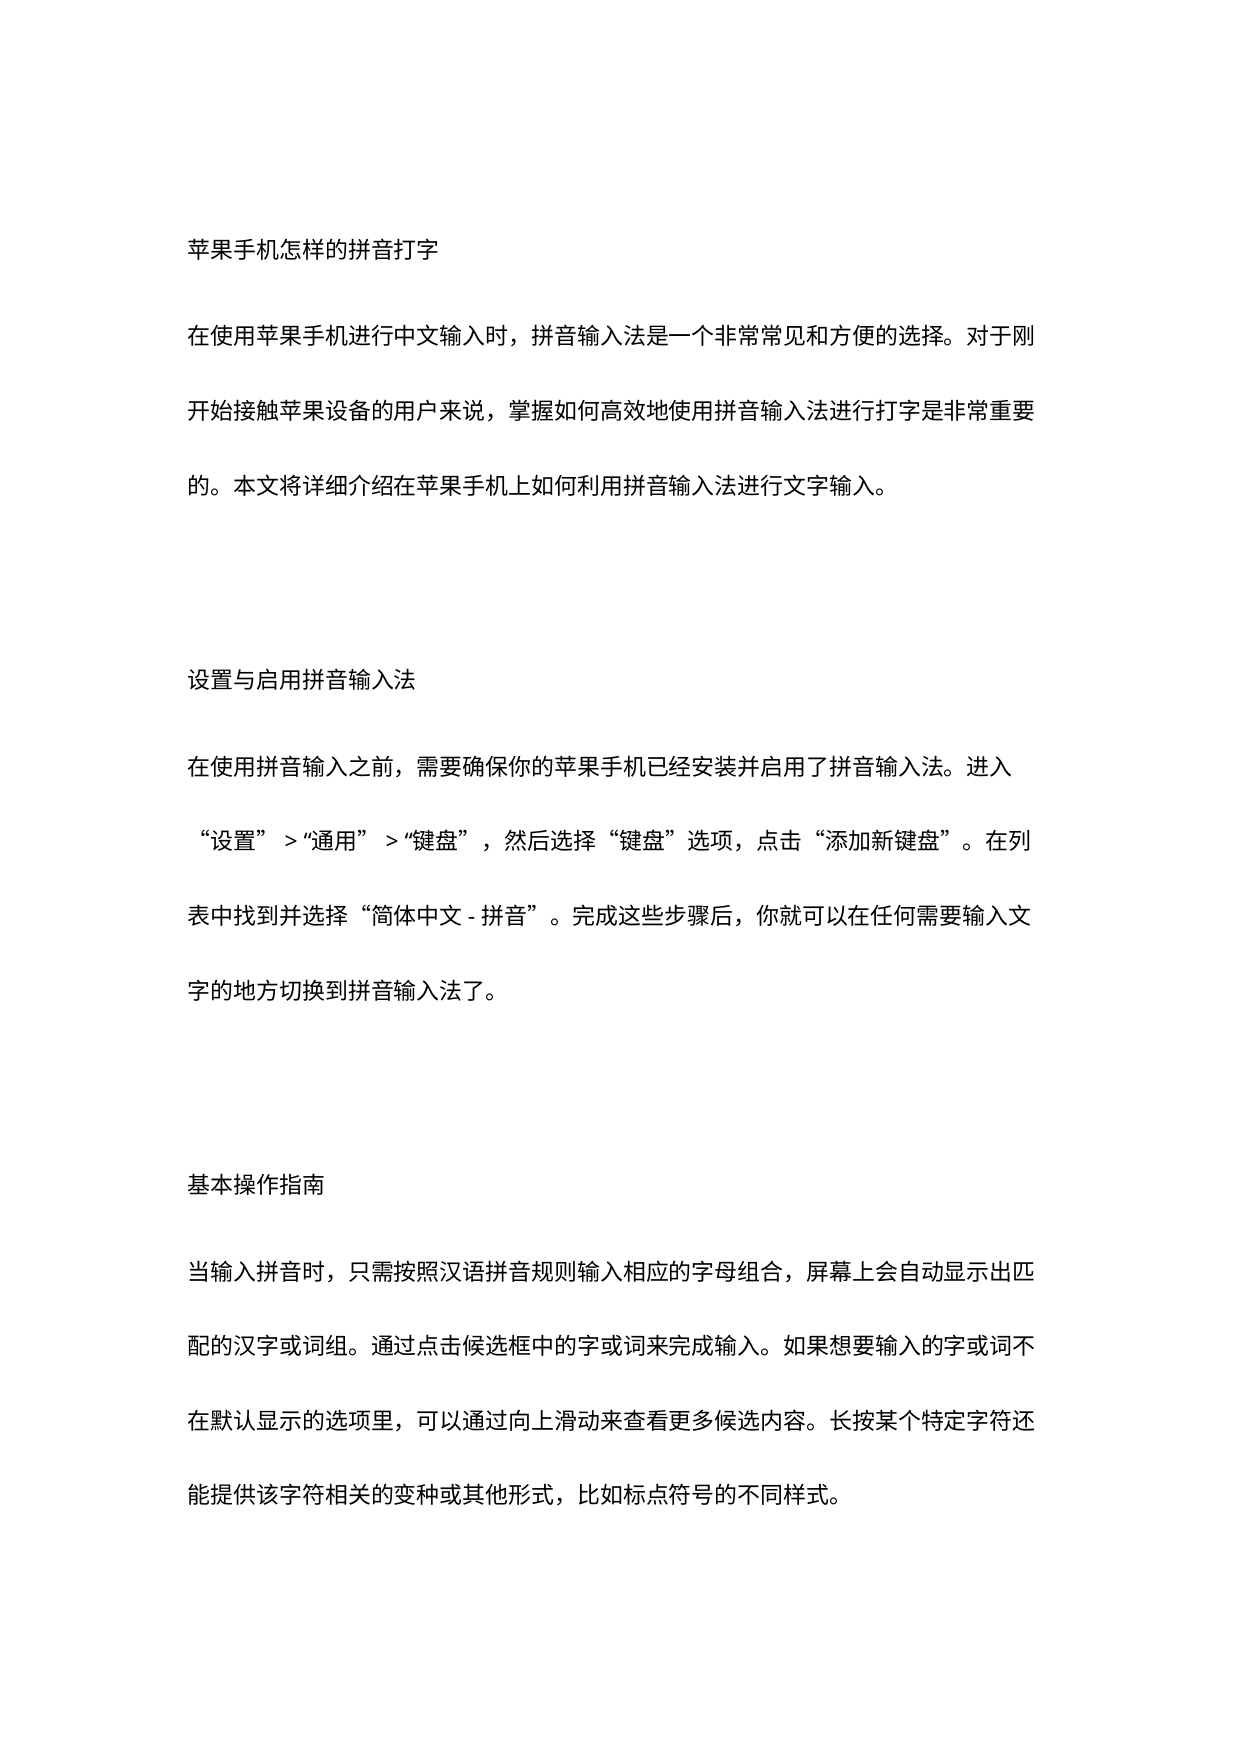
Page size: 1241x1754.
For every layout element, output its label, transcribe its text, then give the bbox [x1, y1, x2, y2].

text 当输入拼音时，只需按照汉语拼音规则输入相应的字母组合，屏幕上会自动显示出匹配的汉字或词组。通过点击候选框中的字或词来完成输入。如果想要输入的字或词不在默认显示的选项里，可以通过向上滑动来查看更多候选内容。长按某个特定字符还能提供该字符相关的变种或其他形式，比如标点符号的不同样式。 [187, 1237, 1053, 1527]
text 基本操作指南 [187, 1151, 1053, 1216]
text 设置与启用拼音输入法 [187, 646, 1053, 711]
text 在使用苹果手机进行中文输入时，拼音输入法是一个非常常见和方便的选择。对于刚开始接触苹果设备的用户来说，掌握如何高效地使用拼音输入法进行打字是非常重要的。本文将详细介绍在苹果手机上如何利用拼音输入法进行文字输入。 [187, 302, 1053, 517]
text 苹果手机怎样的拼音打字 [187, 216, 1053, 281]
text 在使用拼音输入之前，需要确保你的苹果手机已经安装并启用了拼音输入法。进入“设置” > “通用” > “键盘”，然后选择“键盘”选项，点击“添加新键盘”。在列表中找到并选择“简体中文 - 拼音”。完成这些步骤后，你就可以在任何需要输入文字的地方切换到拼音输入法了。 [187, 733, 1053, 1022]
